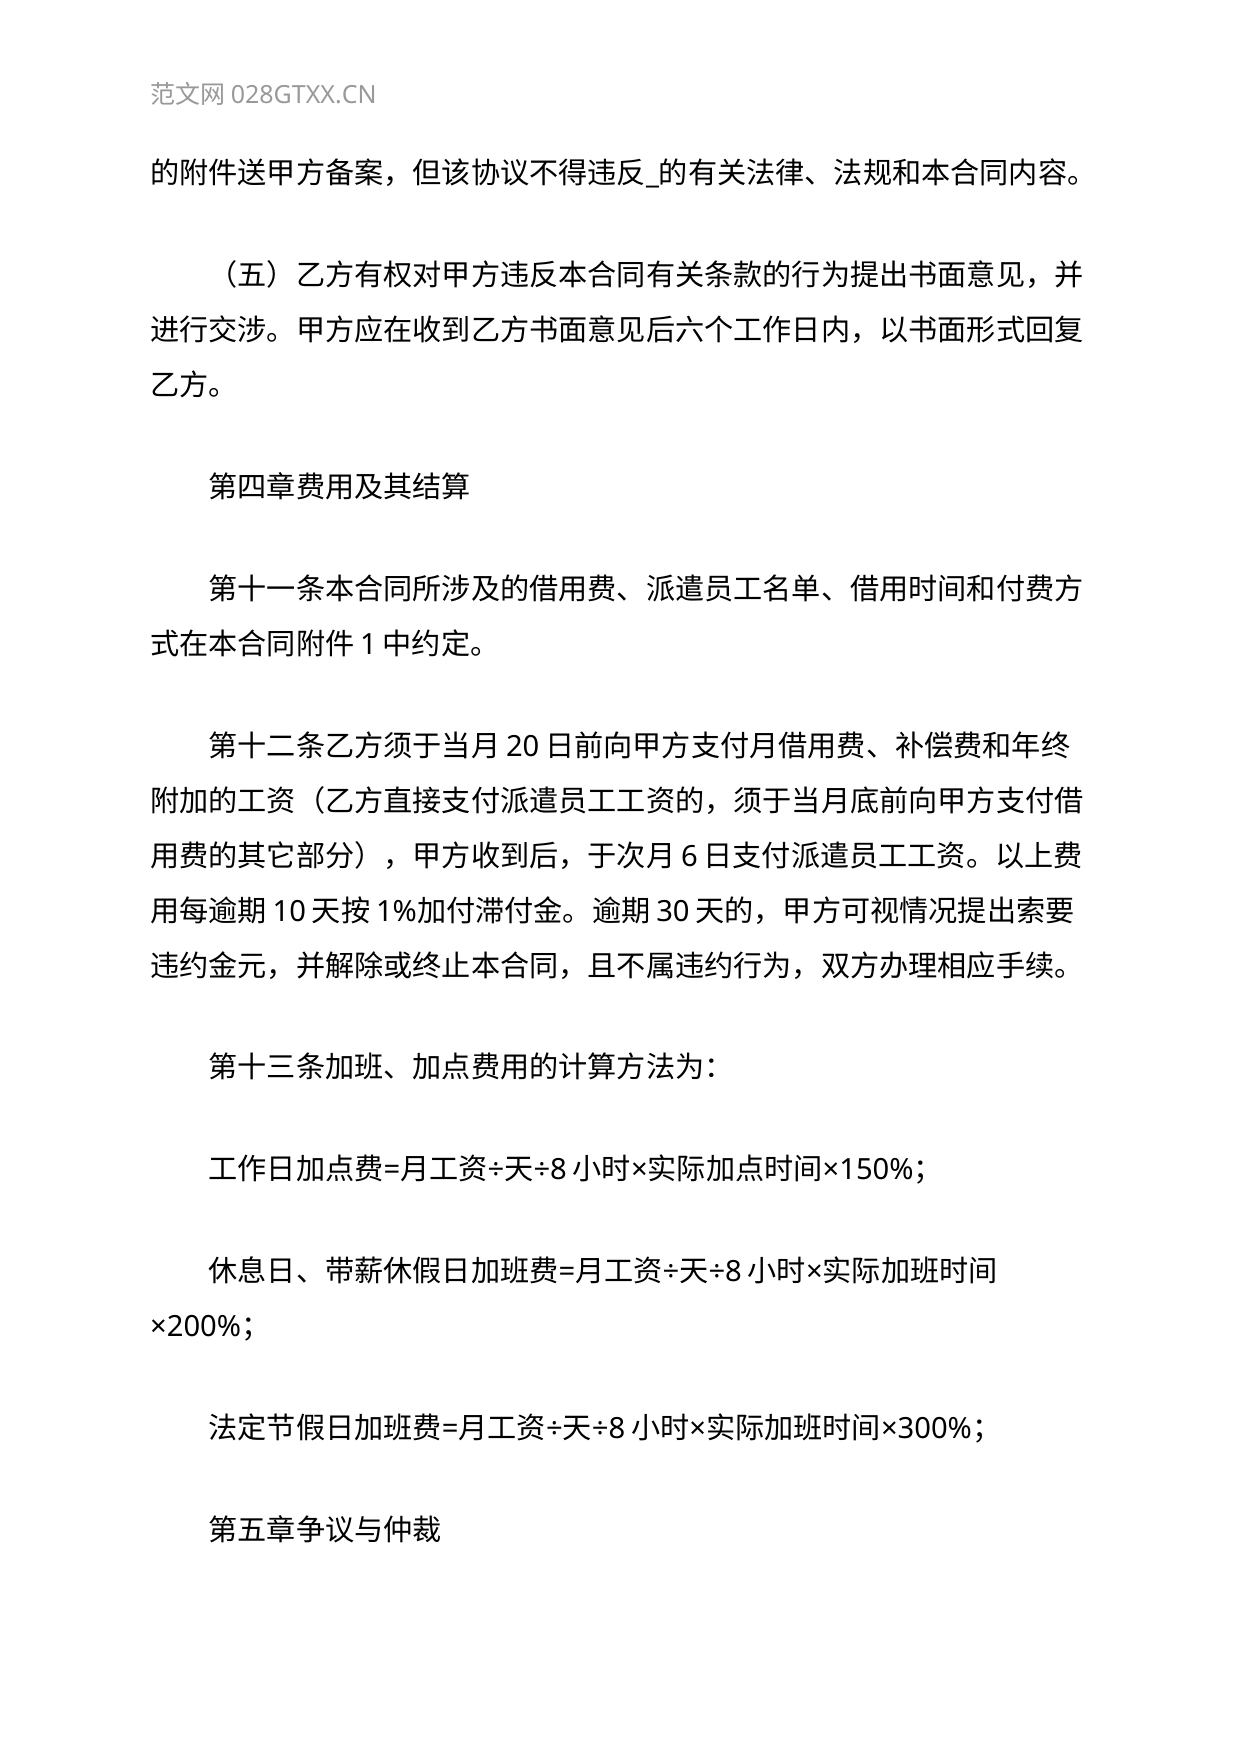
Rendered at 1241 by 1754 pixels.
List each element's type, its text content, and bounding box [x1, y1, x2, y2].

text 第十三条加班、加点费用的计算方法为： [150, 1044, 1090, 1086]
text 第五章争议与仲裁 [150, 1507, 1090, 1549]
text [150, 150, 1090, 192]
text （五）乙方有权对甲方违反本合同有关条款的行为提出书面意见，并进行交涉。甲方应在收到乙方书面意见后六个工作日内，以书面形式回复乙方。 [150, 252, 1090, 404]
text 第四章费用及其结算 [150, 463, 1090, 506]
text 工作日加点费=月工资÷天÷8小时×实际加点时间×150%； [150, 1146, 1090, 1188]
text 第十二条乙方须于当月20日前向甲方支付月借用费、补偿费和年终附加的工资（乙方直接支付派遣员工工资的，须于当月底前向甲方支付借用费的其它部分），甲方收到后，于次月6日支付派遣员工工资。以上费用每逾期10天按1%加付滞付金。逾期30天的，甲方可视情况提出索要违约金元，并解除或终止本合同，且不属违约行为，双方办理相应手续。 [150, 722, 1090, 984]
text 第十一条本合同所涉及的借用费、派遣员工名单、借用时间和付费方式在本合同附件1中约定。 [150, 565, 1090, 663]
text 休息日、带薪休假日加班费=月工资÷天÷8小时×实际加班时间×200%； [150, 1248, 1090, 1345]
text 法定节假日加班费=月工资÷天÷8小时×实际加班时间×300%； [150, 1404, 1090, 1447]
